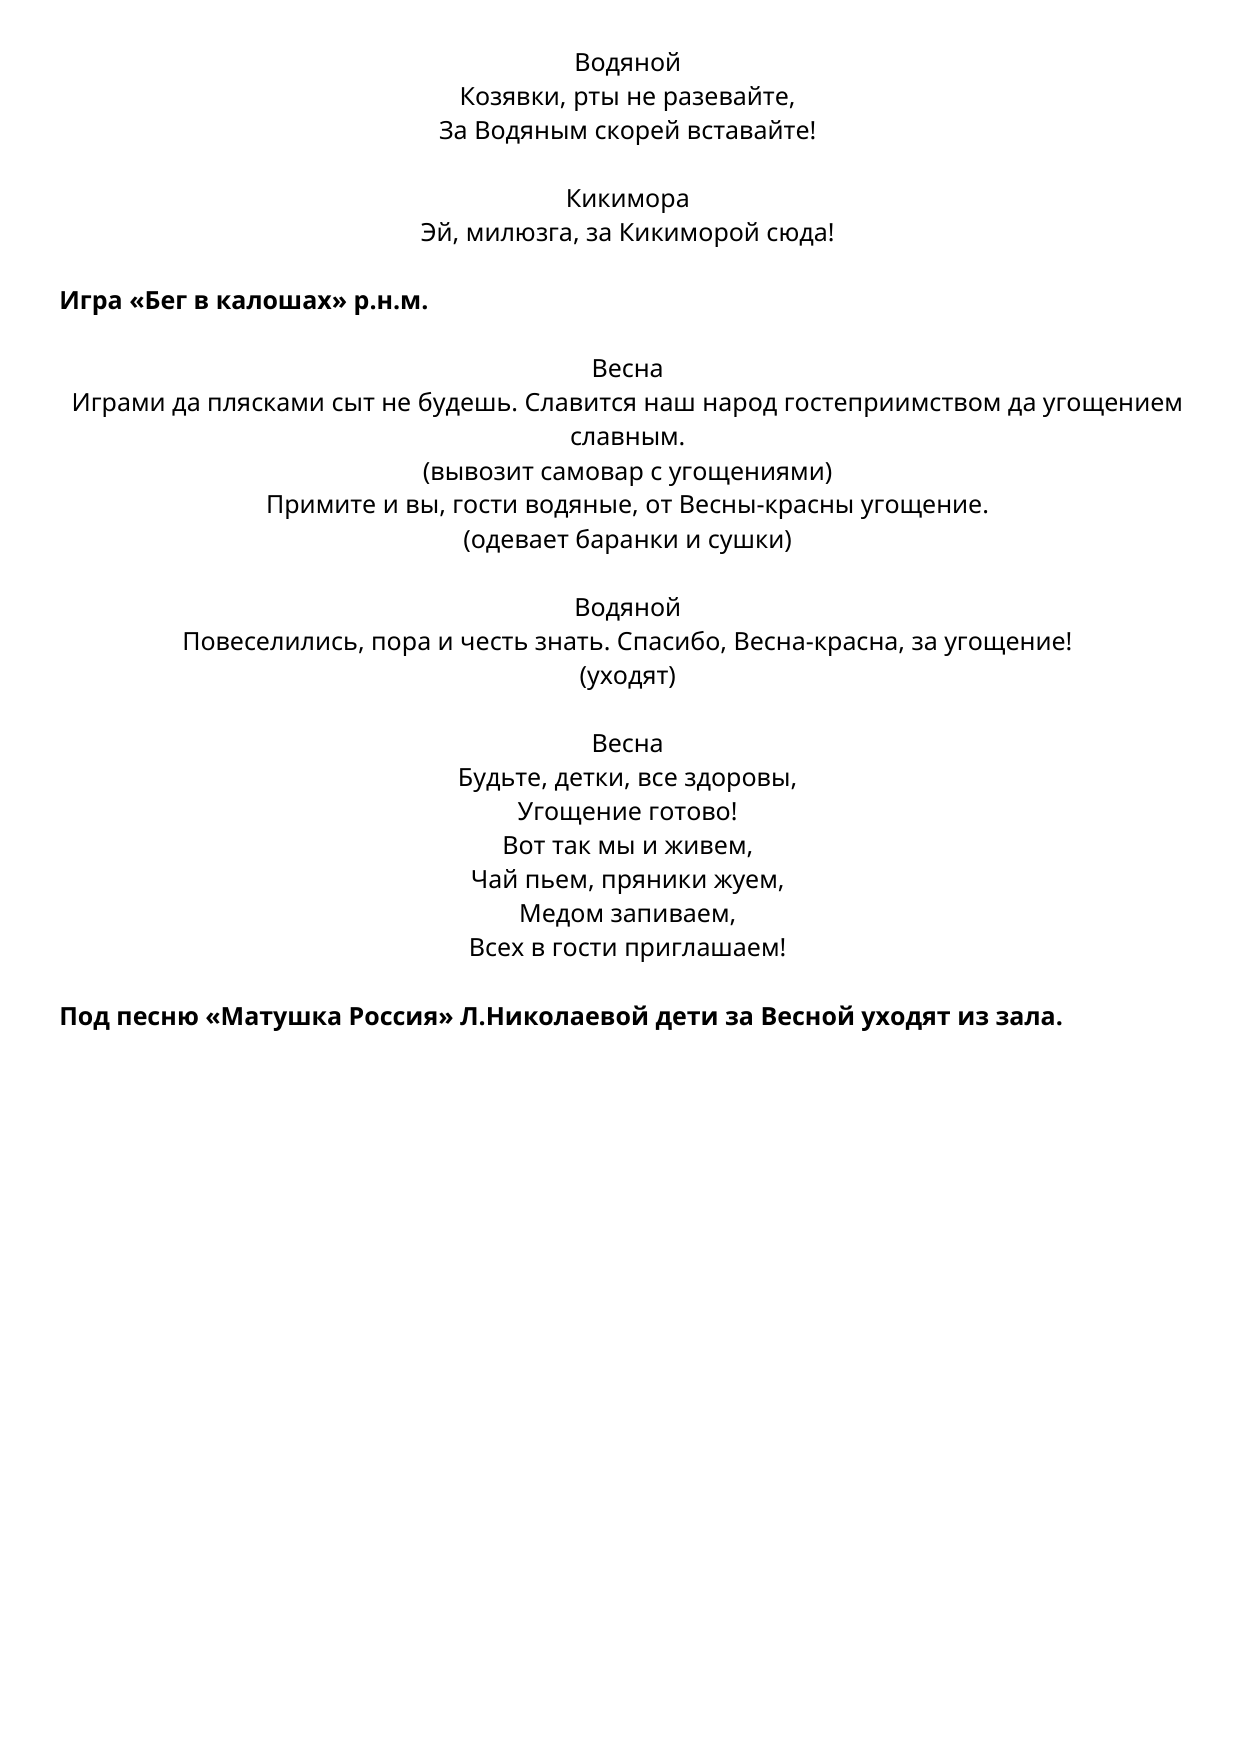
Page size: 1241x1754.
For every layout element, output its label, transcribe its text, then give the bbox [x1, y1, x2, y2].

text Игра «Бег в калошах» р.н.м. [59, 283, 1196, 317]
text (уходят) [59, 657, 1196, 692]
text Вот так мы и живем, [59, 828, 1196, 862]
text Водяной [59, 589, 1196, 623]
text Кикимора [59, 181, 1196, 215]
text Чай пьем, пряники жуем, [59, 862, 1196, 896]
text Примите и вы, гости водяные, от Весны-красны угощение. [59, 487, 1196, 521]
text (одевает баранки и сушки) [59, 521, 1196, 555]
text Повеселились, пора и честь знать. Спасибо, Весна-красна, за угощение! [59, 623, 1196, 657]
text Весна [59, 351, 1196, 385]
text Козявки, рты не разевайте, [59, 78, 1196, 112]
text Эй, милюзга, за Кикиморой сюда! [59, 215, 1196, 249]
text За Водяным скорей вставайте! [59, 112, 1196, 147]
text Под песню «Матушка Россия» Л.Николаевой дети за Весной уходят из зала. [59, 998, 1196, 1032]
text Будьте, детки, все здоровы, [59, 760, 1196, 794]
text Всех в гости приглашаем! [59, 930, 1196, 964]
text Медом запиваем, [59, 896, 1196, 930]
text Угощение готово! [59, 794, 1196, 828]
text Играми да плясками сыт не будешь. Славится наш народ гостеприимством да угощением славным. [59, 385, 1196, 453]
text (вывозит самовар с угощениями) [59, 453, 1196, 487]
text Весна [59, 726, 1196, 760]
text Водяной [59, 44, 1196, 78]
